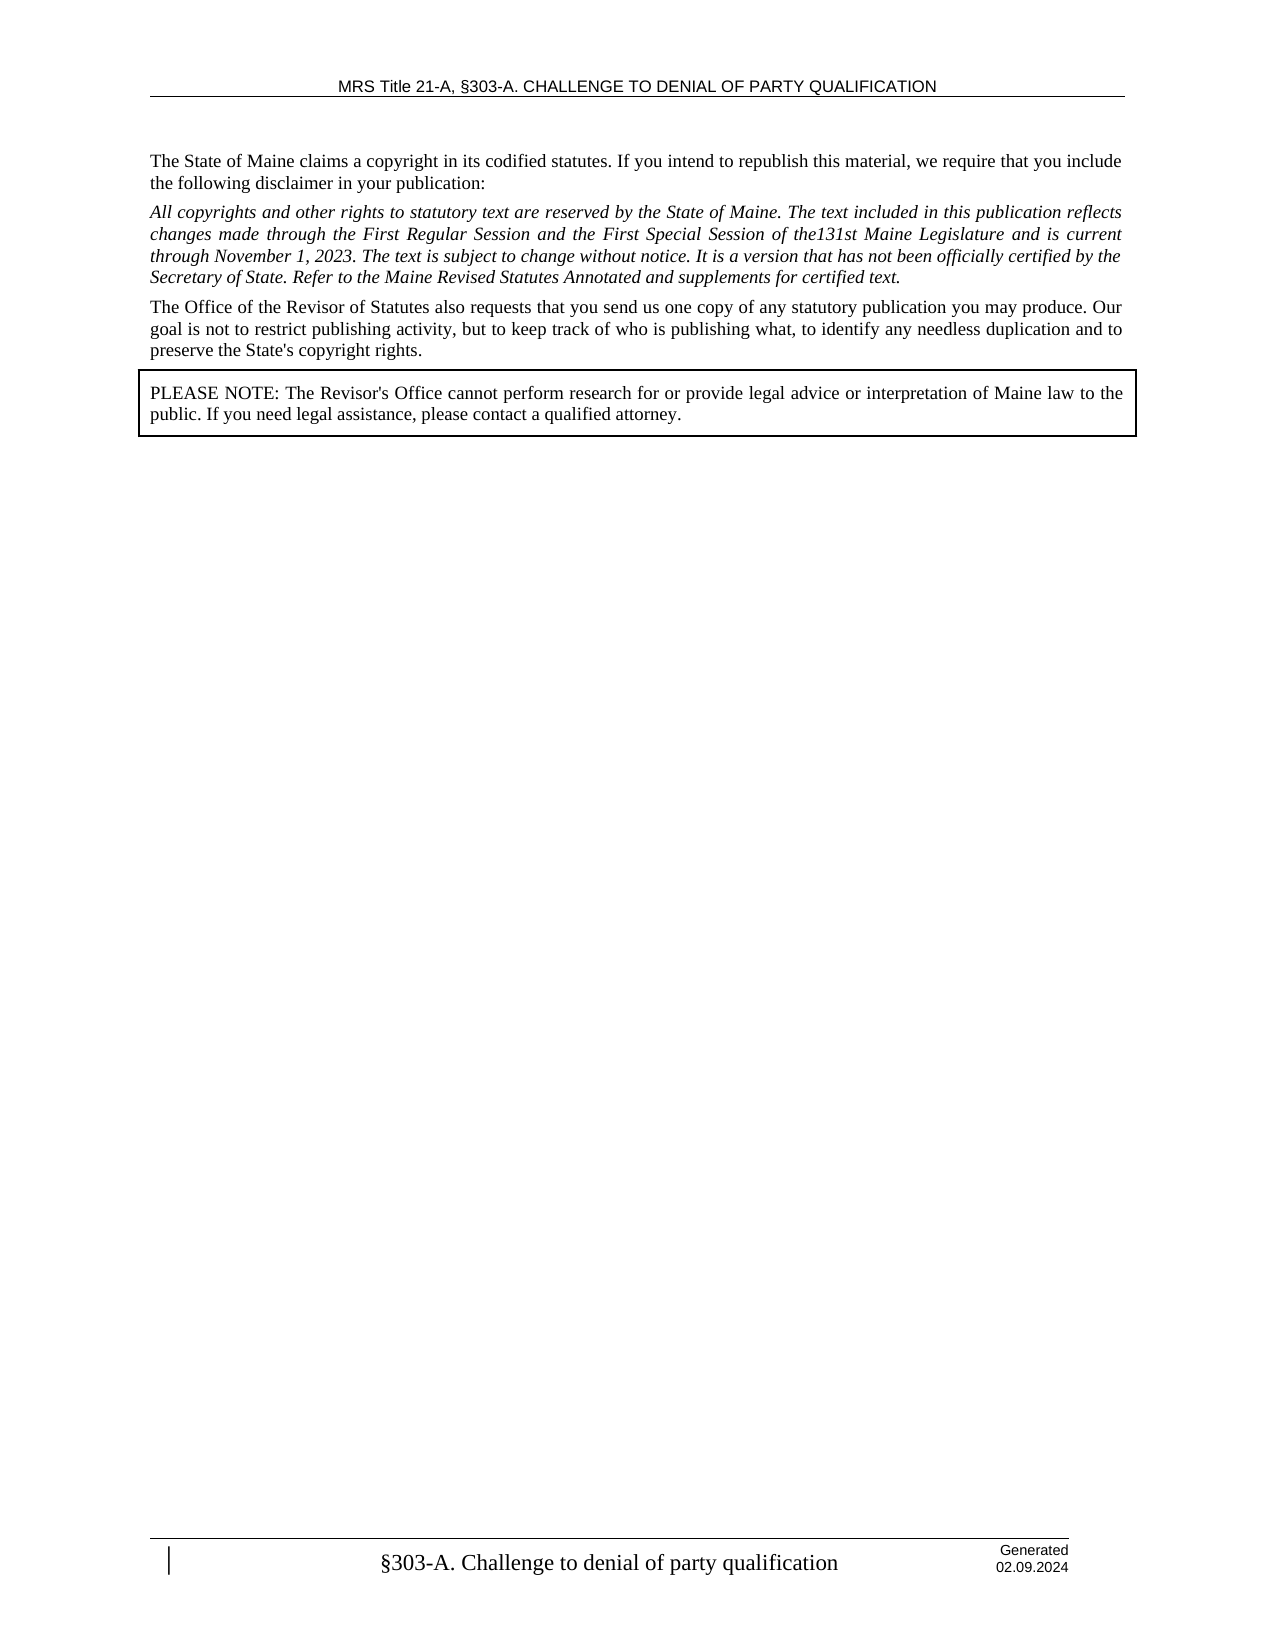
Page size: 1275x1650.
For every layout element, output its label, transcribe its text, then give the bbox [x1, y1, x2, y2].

text All copyrights and other rights to statutory text are reserved by the State of Maine. The text included in this publication reflects changes made through the First Regular Session and the First Special Session of the131st Maine Legislature and is current through November 1, 2023 . The text is subject to change without notice. It is a version that has not been officially certified by the Secretary of State. Refer to the Maine Revised Statutes Annotated and supplements for certified text. [150, 201, 1125, 288]
text The State of Maine claims a copyright in its codified statutes. If you intend to republish this material, we require that you include the following disclaimer in your publication: [150, 150, 1125, 193]
text PLEASE NOTE: The Revisor's Office cannot perform research for or provide legal advice or interpretation of Maine law to the public. If you need legal assistance, please contact a qualified attorney. [140, 371, 1135, 435]
text The Office of the Revisor of Statutes also requests that you send us one copy of any statutory publication you may produce. Our goal is not to restrict publishing activity, but to keep track of who is publishing what, to identify any needless duplication and to preserve the State's copyright rights. [150, 296, 1125, 361]
